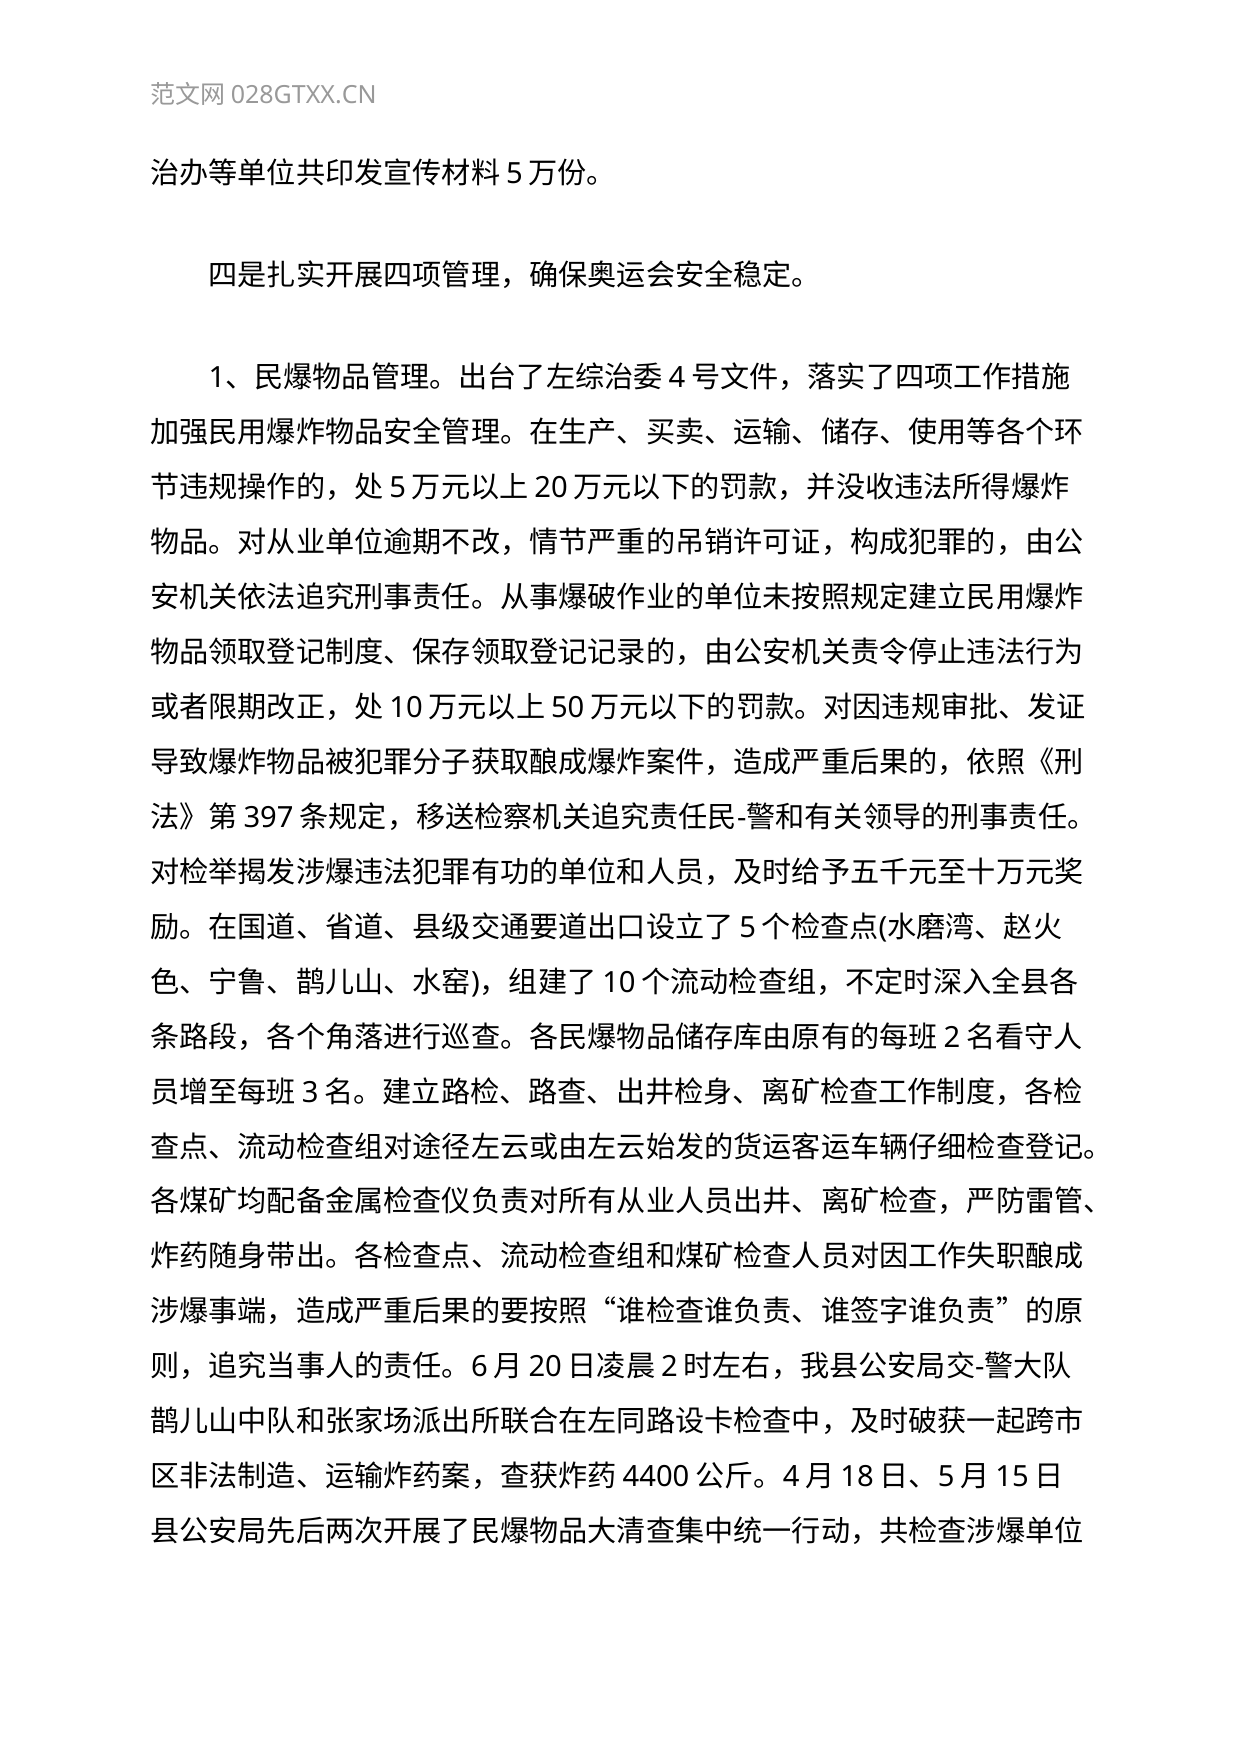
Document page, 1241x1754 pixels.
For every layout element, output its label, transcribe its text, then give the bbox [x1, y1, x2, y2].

text 四是扎实开展四项管理，确保奥运会安全稳定。 [150, 252, 1090, 294]
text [150, 150, 1090, 192]
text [150, 354, 1090, 1550]
